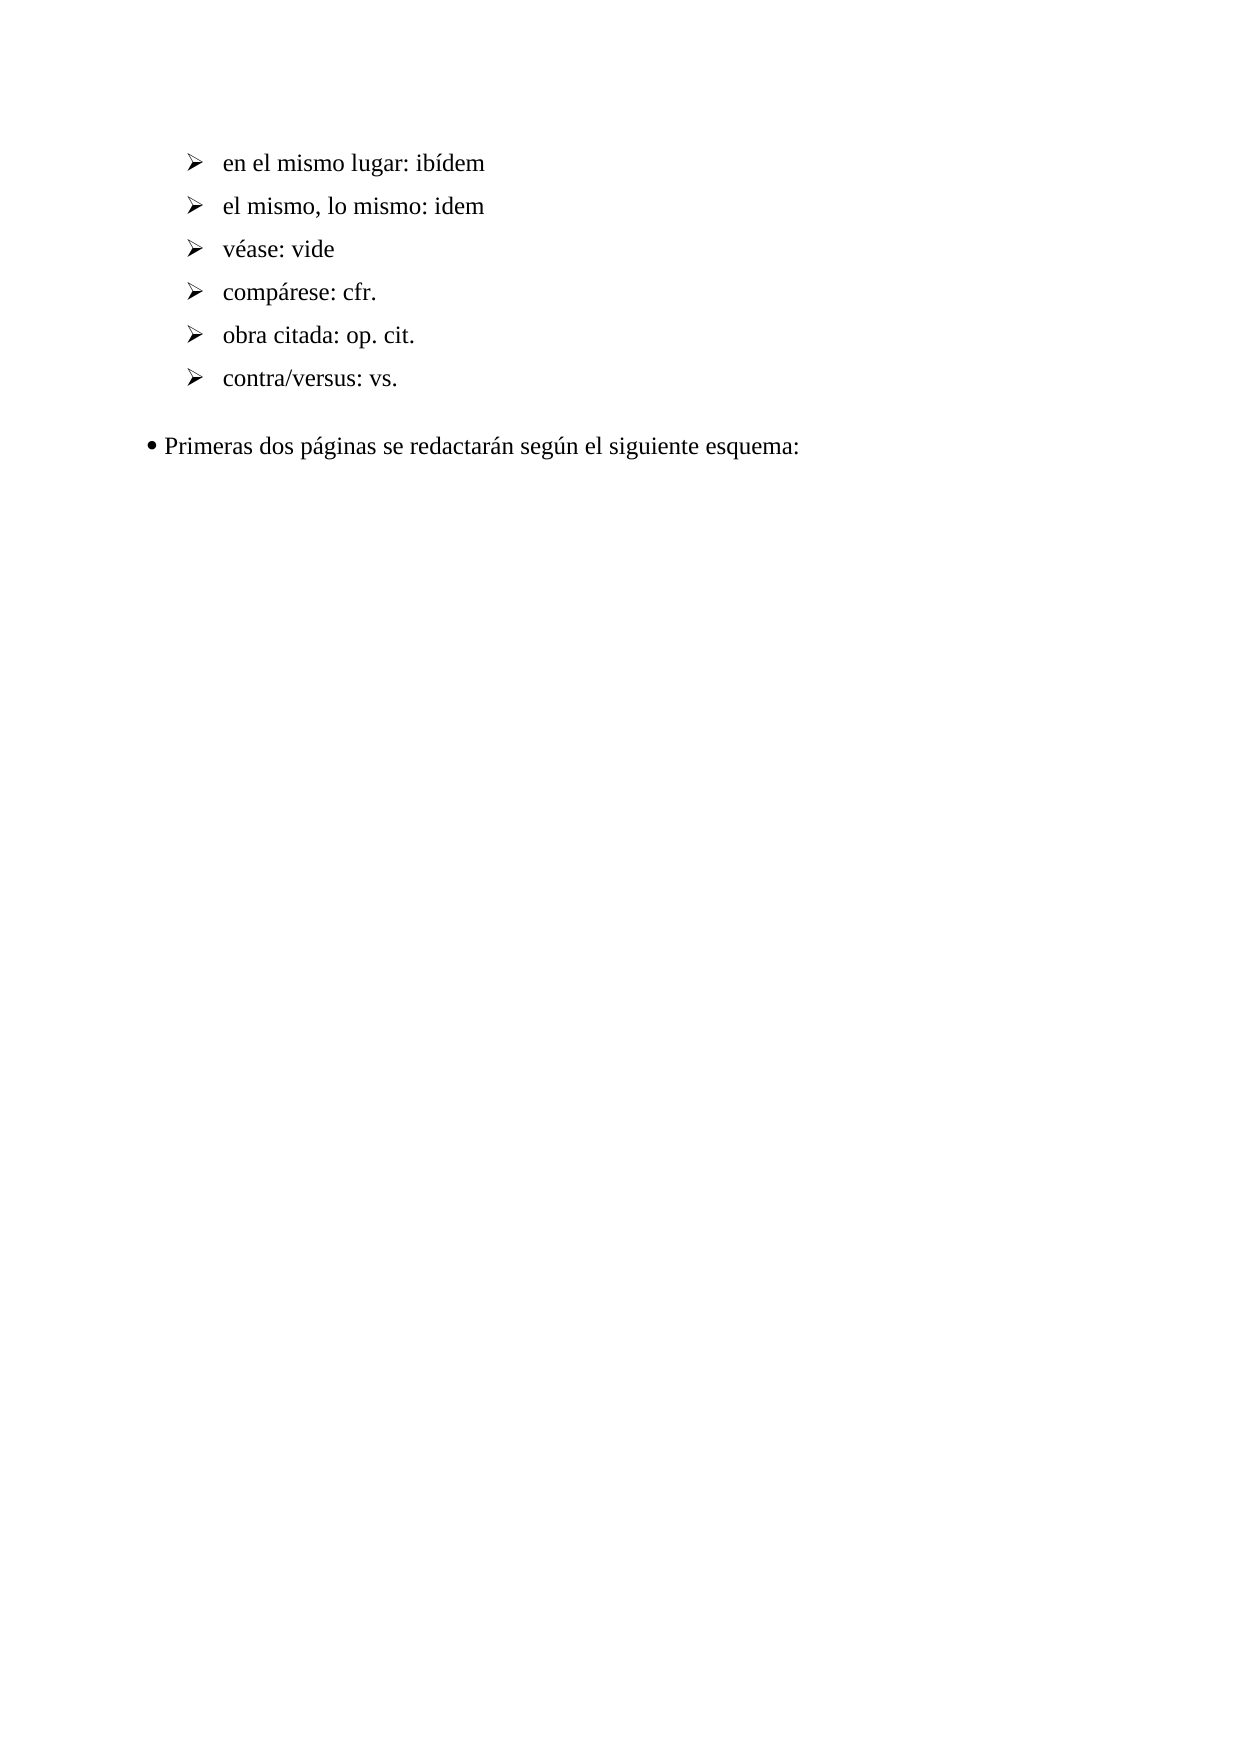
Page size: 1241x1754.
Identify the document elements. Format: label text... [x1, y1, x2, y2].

list contra/versus: vs. [185, 363, 1093, 392]
list compárese: cfr. [185, 277, 1093, 306]
list el mismo, lo mismo: idem [185, 191, 1093, 219]
list obra citada: op. cit. [185, 320, 1093, 349]
text Primeras dos páginas se redactarán según el siguiente esquema: [148, 431, 1093, 460]
list véase: vide [185, 234, 1093, 263]
list en el mismo lugar: ibídem [185, 148, 1093, 176]
